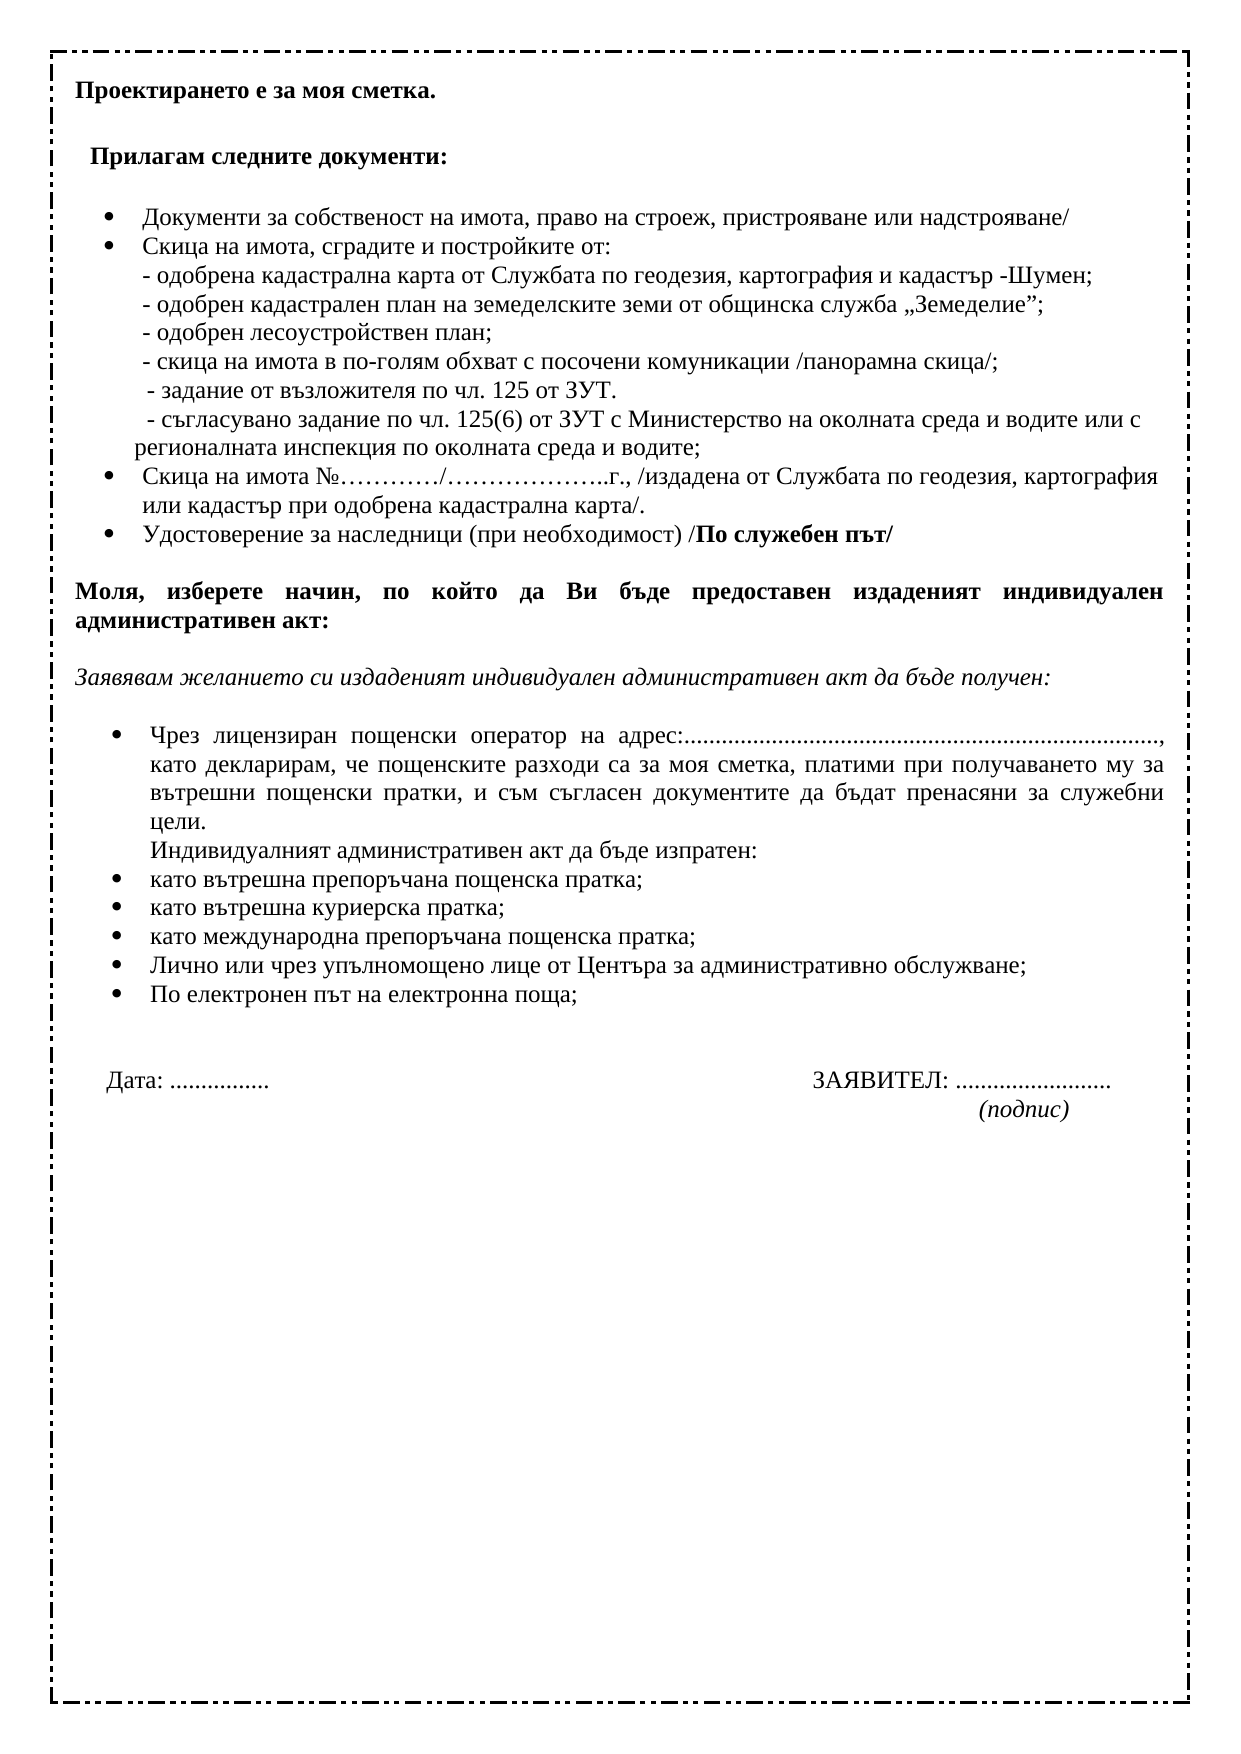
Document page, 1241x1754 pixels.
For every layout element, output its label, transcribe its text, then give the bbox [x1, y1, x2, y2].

text Проектирането е за моя сметка. [75, 75, 1166, 104]
text Прилагам следните документи: [90, 141, 1167, 169]
text - одобрен лесоустройствен план; [142, 317, 1165, 346]
list Документи за собственост на имота, право на строеж, пристрояване или надстрояване/ [104, 202, 1165, 231]
list Лично или чрез упълномощено лице от Центъра за административно обслужване; [112, 950, 1165, 979]
text - съгласувано задание по чл. 125(6) от ЗУТ с Министерство на околната среда и водите или с регионалната инспекция по околната среда и водите; [134, 404, 1165, 461]
text Индивидуалният административен акт да бъде изпратен: [150, 835, 1165, 864]
text Дата: ................ ЗАЯВИТЕЛ: ......................... [75, 1065, 1165, 1094]
list Удостоверение за наследници (при необходимост) /По служебен път/ [104, 519, 1165, 547]
list По електронен път на електронна поща; [112, 979, 1165, 1007]
list Скица на имота №…………/………………..г., /издадена от Службата по геодезия, картография или кадастър при одобрена кадастрална карта/. [104, 461, 1165, 519]
text - скица на имота в по-голям обхват с посочени комуникации /панорамна скица/; [142, 346, 1165, 375]
text - одобрен кадастрален план на земеделските земи от общинска служба „Земеделие”; [142, 289, 1165, 317]
list като международна препоръчана пощенска пратка; [112, 921, 1165, 950]
text - одобрена кадастрална карта от Службата по геодезия, картография и кадастър -Шумен; [142, 260, 1165, 289]
text - задание от възложителя по чл. 125 от ЗУТ. [134, 375, 1165, 404]
list като вътрешна куриерска пратка; [112, 892, 1165, 921]
list като вътрешна препоръчана пощенска пратка; [112, 864, 1165, 892]
text Заявявам желанието си издаденият индивидуален административен акт да бъде получен: [75, 662, 1165, 691]
text (подпис) [960, 1094, 1165, 1122]
list Чрез лицензиран пощенски оператор на адрес:............................................................................, като декларирам, че пощенските разходи са за моя сметка, платими при получаването му за вътрешни пощенски пратки, и съм съгласен документите да бъдат пренасяни за служебни цели. [112, 720, 1165, 835]
text Моля, изберете начин, по който да Ви бъде предоставен издаденият индивидуален административен акт: [75, 576, 1165, 634]
list Скица на имота, сградите и постройките от: [104, 231, 1165, 260]
